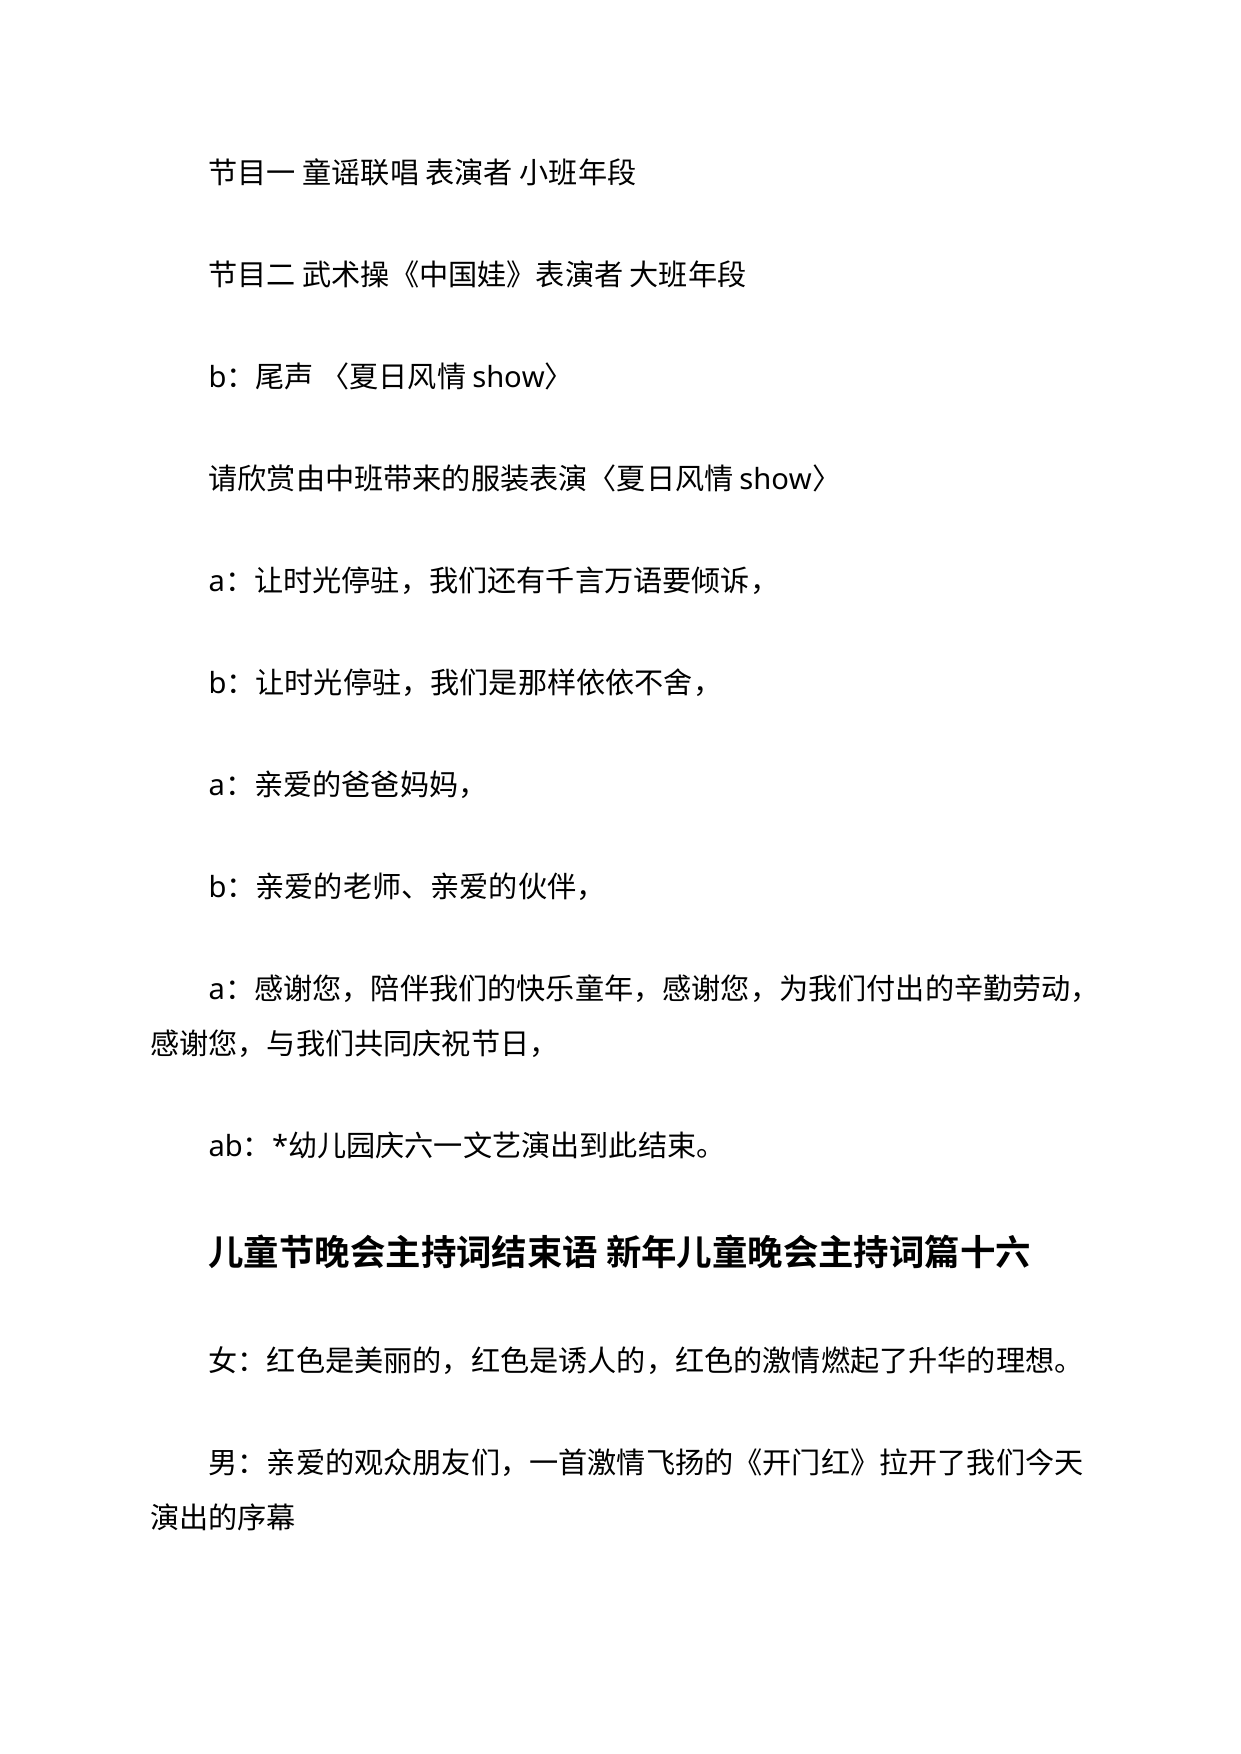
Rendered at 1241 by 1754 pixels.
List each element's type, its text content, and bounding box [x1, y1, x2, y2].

text 请欣赏由中班带来的服装表演〈夏日风情show〉 [150, 456, 1090, 498]
text 女：红色是美丽的，红色是诱人的，红色的激情燃起了升华的理想。 [150, 1338, 1090, 1380]
text 儿童节晚会主持词结束语 新年儿童晚会主持词篇十六 [150, 1224, 1090, 1275]
text b：亲爱的老师、亲爱的伙伴， [150, 863, 1090, 906]
text a：感谢您，陪伴我们的快乐童年，感谢您，为我们付出的辛勤劳动，感谢您，与我们共同庆祝节日， [150, 965, 1090, 1063]
text b：尾声 〈夏日风情show〉 [150, 353, 1090, 396]
text a：让时光停驻，我们还有千言万语要倾诉， [150, 557, 1090, 600]
text 节目二 武术操《中国娃》表演者 大班年段 [150, 252, 1090, 294]
text 男：亲爱的观众朋友们，一首激情飞扬的《开门红》拉开了我们今天演出的序幕 [150, 1439, 1090, 1537]
text ab：*幼儿园庆六一文艺演出到此结束。 [150, 1122, 1090, 1164]
text a：亲爱的爸爸妈妈， [150, 761, 1090, 804]
text b：让时光停驻，我们是那样依依不舍， [150, 659, 1090, 702]
text 节目一 童谣联唱 表演者 小班年段 [150, 150, 1090, 192]
